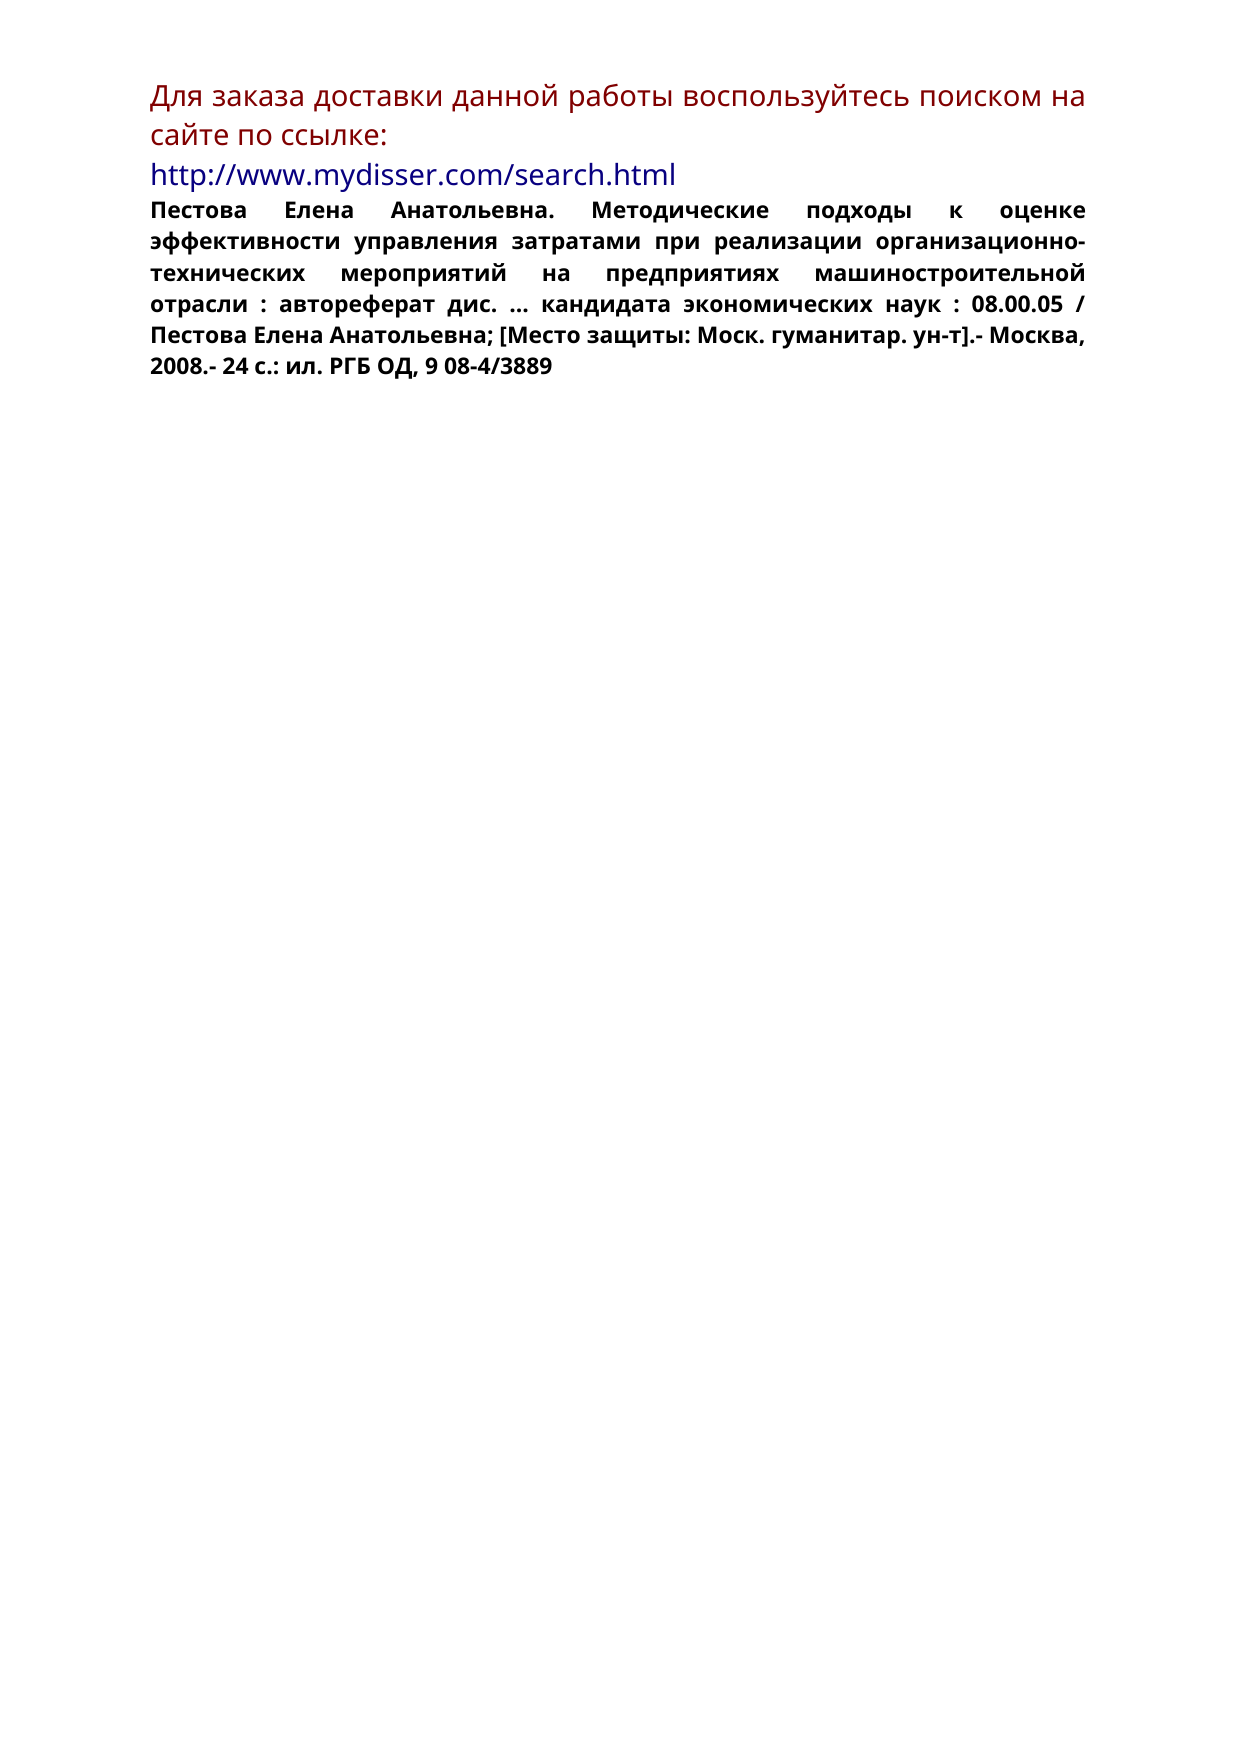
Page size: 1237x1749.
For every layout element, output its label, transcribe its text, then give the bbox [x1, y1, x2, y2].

text Пестова Елена Анатольевна. Методические подходы к оценке эффективности управления затратами при реализации организационно-технических мероприятий на предприятиях машиностроительной отрасли : автореферат дис. ... кандидата экономических наук : 08.00.05 / Пестова Елена Анатольевна; [Место защиты: Моск. гуманитар. ун-т].- Москва, 2008.- 24 с.: ил. РГБ ОД, 9 08-4/3889 [150, 194, 1086, 382]
